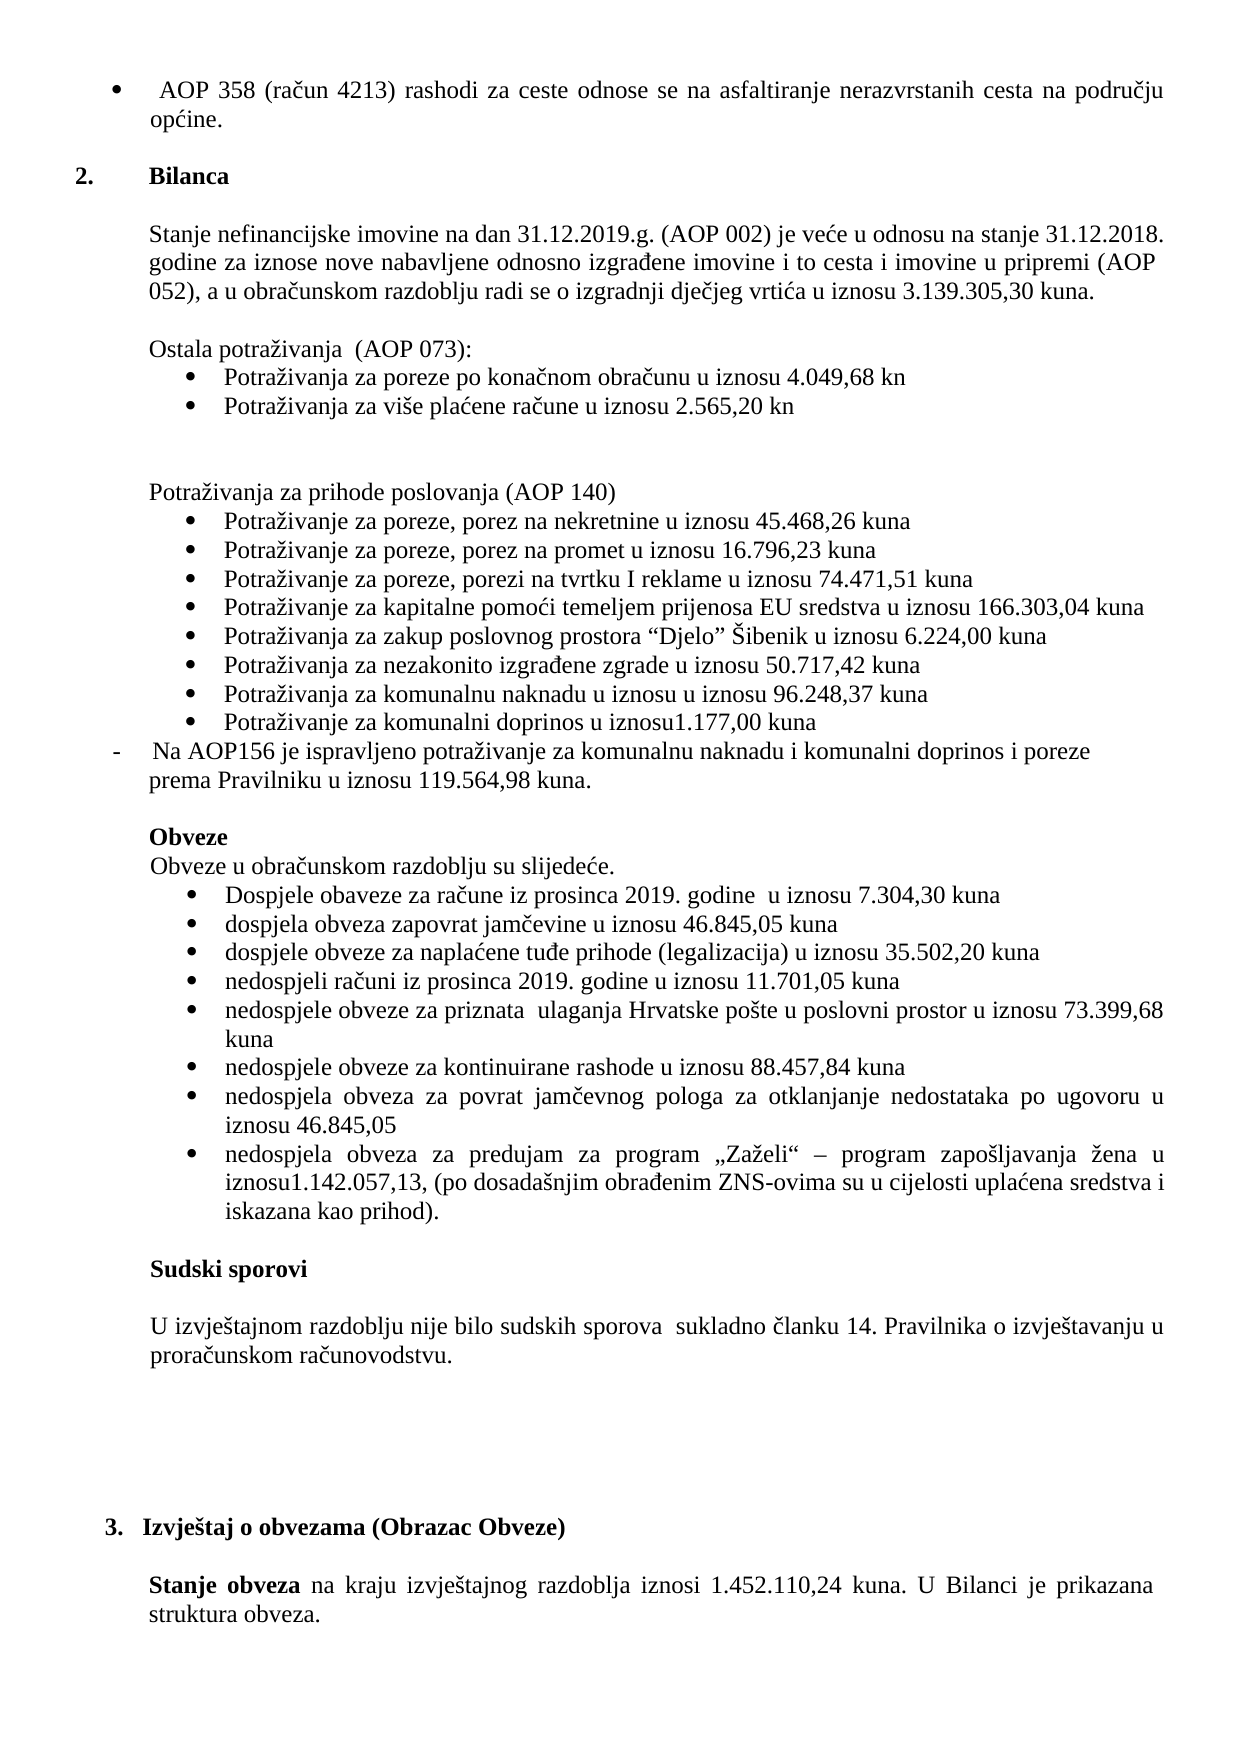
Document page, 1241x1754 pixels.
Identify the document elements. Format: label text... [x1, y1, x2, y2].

list Obveze u obračunskom razdoblju su slijedeće. [150, 851, 1165, 880]
text Stanje nefinancijske imovine na dan 31.12.2019.g. (AOP 002) je veće u odnosu na stanje 31.12.2018. godine za iznose nove nabavljene odnosno izgrađene imovine i to cesta i imovine u pripremi (AOP 052), a u obračunskom razdoblju radi se o izgradnji dječjeg vrtića u iznosu 3.139.305,30 kuna. [75, 219, 1165, 305]
list Dospjele obaveze za račune iz prosinca 2019. godine u iznosu 7.304,30 kuna [187, 880, 1165, 909]
text Potraživanja za prihode poslovanja (AOP 140) [75, 477, 1165, 506]
list dospjele obveze za naplaćene tuđe prihode (legalizacija) u iznosu 35.502,20 kuna [187, 937, 1165, 966]
list Sudski sporovi [150, 1254, 1165, 1282]
text Obveze [75, 822, 1165, 851]
list Bilanca [75, 161, 1165, 190]
list Potraživanja za zakup poslovnog prostora “Djelo” Šibenik u iznosu 6.224,00 kuna [186, 621, 1165, 650]
text - Na AOP156 je ispravljeno potraživanje za komunalnu naknadu i komunalni doprinos i poreze prema Pravilniku u iznosu 119.564,98 kuna. [75, 736, 1165, 794]
list Potraživanje za poreze, porez na promet u iznosu 16.796,23 kuna [186, 535, 1165, 564]
list Potraživanja za poreze po konačnom obračunu u iznosu 4.049,68 kn [186, 362, 1165, 391]
list Potraživanje za komunalni doprinos u iznosu1.177,00 kuna [186, 707, 1165, 736]
text Ostala potraživanja (AOP 073): [75, 334, 1165, 362]
list nedospjela obveza za povrat jamčevnog pologa za otklanjanje nedostataka po ugovoru u iznosu 46.845,05 [187, 1081, 1165, 1139]
list Potraživanja za nezakonito izgrađene zgrade u iznosu 50.717,42 kuna [186, 650, 1165, 679]
text Stanje obveza na kraju izvještajnog razdoblja iznosi 1.452.110,24 kuna. U Bilanci je prikazana struktura obveza. [75, 1570, 1165, 1627]
list Potraživanje za kapitalne pomoći temeljem prijenosa EU sredstva u iznosu 166.303,04 kuna [186, 592, 1165, 621]
list Izvještaj o obvezama (Obrazac Obveze) [104, 1512, 1165, 1541]
list Potraživanje za poreze, porez na nekretnine u iznosu 45.468,26 kuna [186, 506, 1165, 535]
list Potraživanje za poreze, porezi na tvrtku I reklame u iznosu 74.471,51 kuna [186, 564, 1165, 592]
list AOP 358 (račun 4213) rashodi za ceste odnose se na asfaltiranje nerazvrstanih cesta na području općine. [112, 75, 1165, 132]
list nedospjele obveze za priznata ulaganja Hrvatske pošte u poslovni prostor u iznosu 73.399,68 kuna [187, 995, 1165, 1052]
list Potraživanja za više plaćene račune u iznosu 2.565,20 kn [186, 391, 1165, 420]
list nedospjela obveza za predujam za program „Zaželi“ – program zapošljavanja žena u iznosu1.142.057,13, (po dosadašnjim obrađenim ZNS-ovima su u cijelosti uplaćena sredstva i iskazana kao prihod). [187, 1139, 1165, 1225]
list dospjela obveza zapovrat jamčevine u iznosu 46.845,05 kuna [187, 909, 1165, 937]
list nedospjele obveze za kontinuirane rashode u iznosu 88.457,84 kuna [187, 1052, 1165, 1081]
list U izvještajnom razdoblju nije bilo sudskih sporova sukladno članku 14. Pravilnika o izvještavanju u proračunskom računovodstvu. [150, 1311, 1165, 1369]
list Potraživanja za komunalnu naknadu u iznosu u iznosu 96.248,37 kuna [186, 679, 1165, 707]
list nedospjeli računi iz prosinca 2019. godine u iznosu 11.701,05 kuna [187, 966, 1165, 995]
